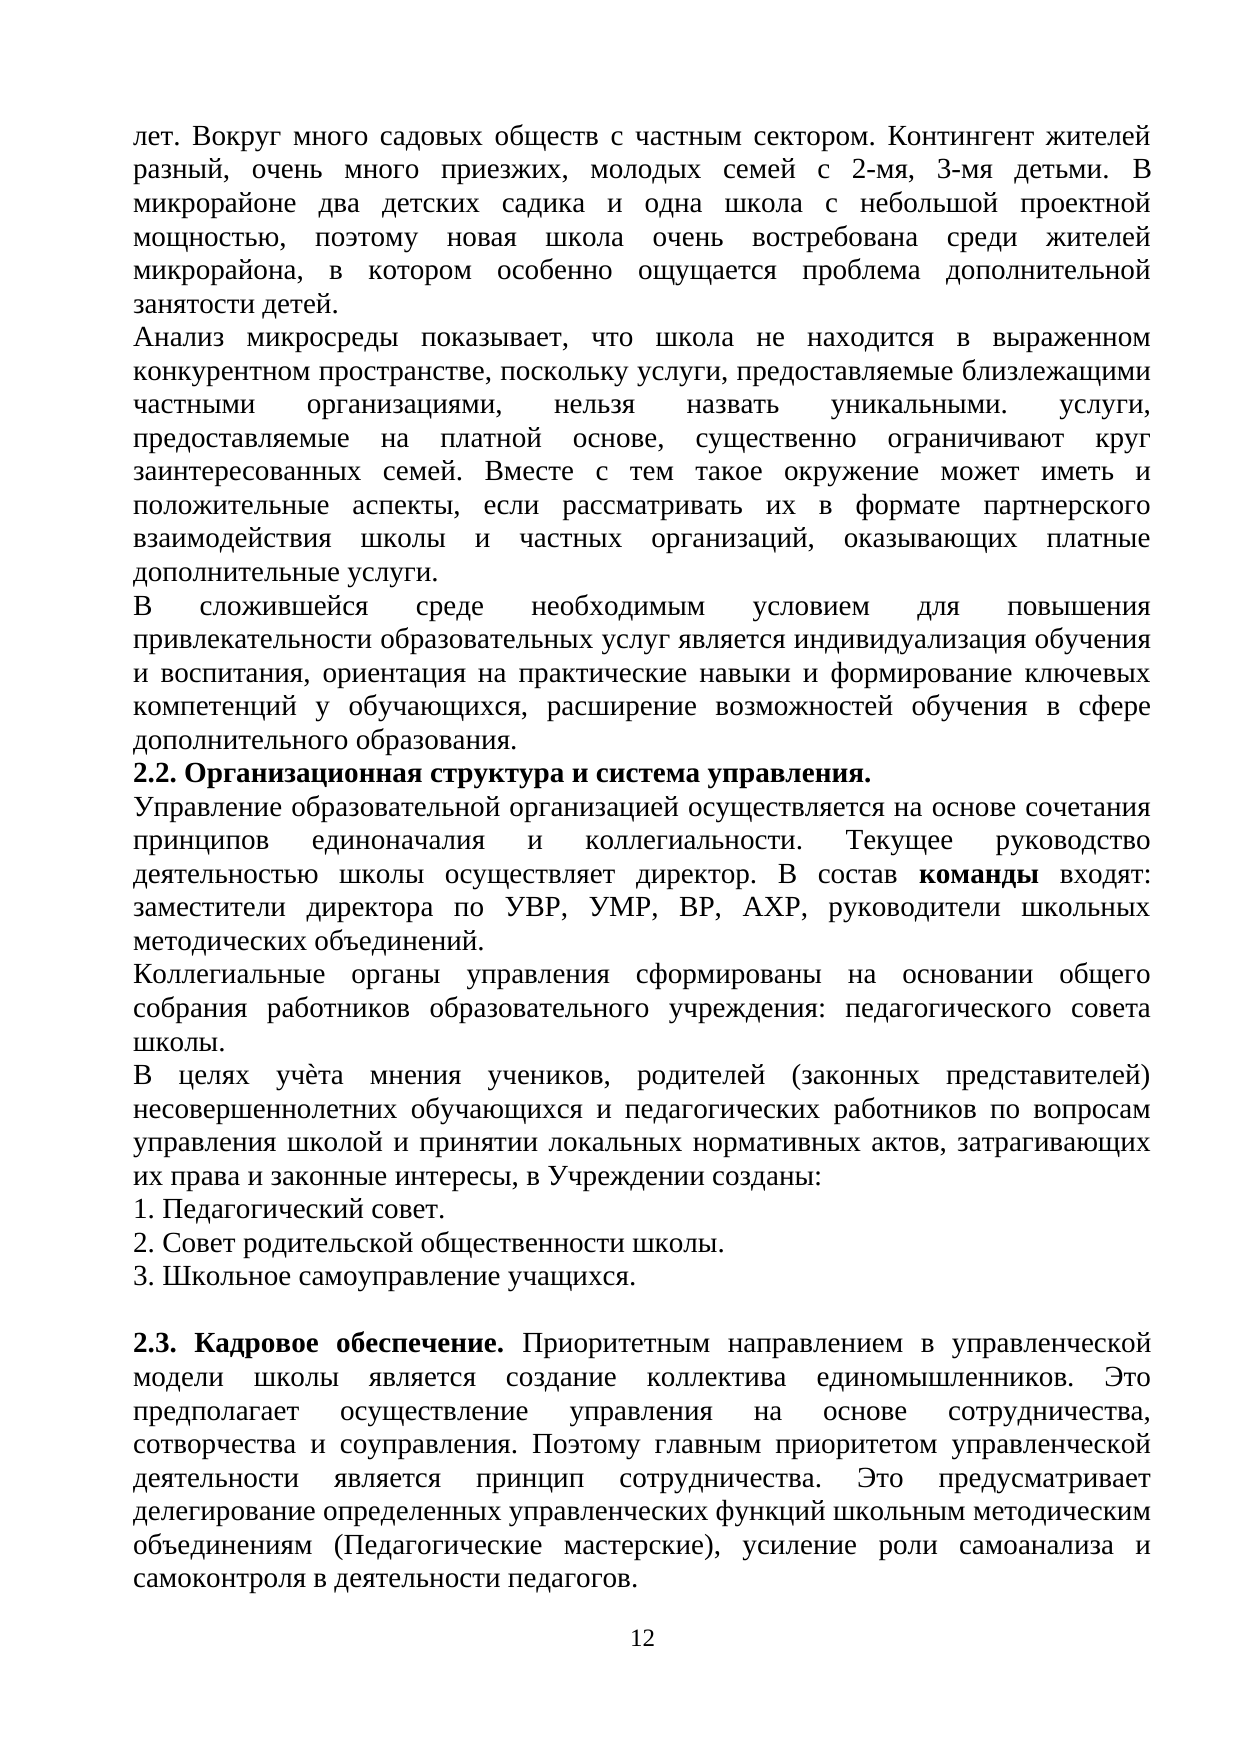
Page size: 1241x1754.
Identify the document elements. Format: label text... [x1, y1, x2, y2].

text 2. Совет родительской общественности школы. [133, 1225, 1152, 1258]
text Управление образовательной организацией осуществляется на основе сочетания принципов единоначалия и коллегиальности. Текущее руководство деятельностью школы осуществляет директор. В состав команды входят: заместители директора по УВР, УМР, ВР, АХР, руководители школьных методических объединений. [133, 789, 1152, 957]
text 2.3. Кадровое обеспечение. Приоритетным направлением в управленческой модели школы является создание коллектива единомышленников. Это предполагает осуществление управления на основе сотрудничества, сотворчества и соуправления. Поэтому главным приоритетом управленческой деятельности является принцип сотрудничества. Это предусматривает делегирование определенных управленческих функций школьным методическим объединениям (Педагогические мастерские), усиление роли самоанализа и самоконтроля в деятельности педагогов. [133, 1326, 1152, 1594]
text 1. Педагогический совет. [133, 1191, 1152, 1225]
text Анализ микросреды показывает, что школа не находится в выраженном конкурентном пространстве, поскольку услуги, предоставляемые близлежащими частными организациями, нельзя назвать уникальными. услуги, предоставляемые на платной основе, существенно ограничивают круг заинтересованных семей. Вместе с тем такое окружение может иметь и положительные аспекты, если рассматривать их в формате партнерского взаимодействия школы и частных организаций, оказывающих платные дополнительные услуги. [133, 319, 1152, 588]
text В целях учѐта мнения учеников, родителей (законных представителей) несовершеннолетних обучающихся и педагогических работников по вопросам управления школой и принятии локальных нормативных актов, затрагивающих их права и законные интересы, в Учреждении созданы: [133, 1057, 1152, 1191]
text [133, 118, 1152, 319]
text Коллегиальные органы управления сформированы на основании общего собрания работников образовательного учреждения: педагогического совета школы. [133, 957, 1152, 1057]
text 3. Школьное самоуправление учащихся. [133, 1258, 1152, 1292]
text 2.2. Организационная структура и система управления. [133, 755, 1152, 789]
text В сложившейся среде необходимым условием для повышения привлекательности образовательных услуг является индивидуализация обучения и воспитания, ориентация на практические навыки и формирование ключевых компетенций у обучающихся, расширение возможностей обучения в сфере дополнительного образования. [133, 588, 1152, 755]
